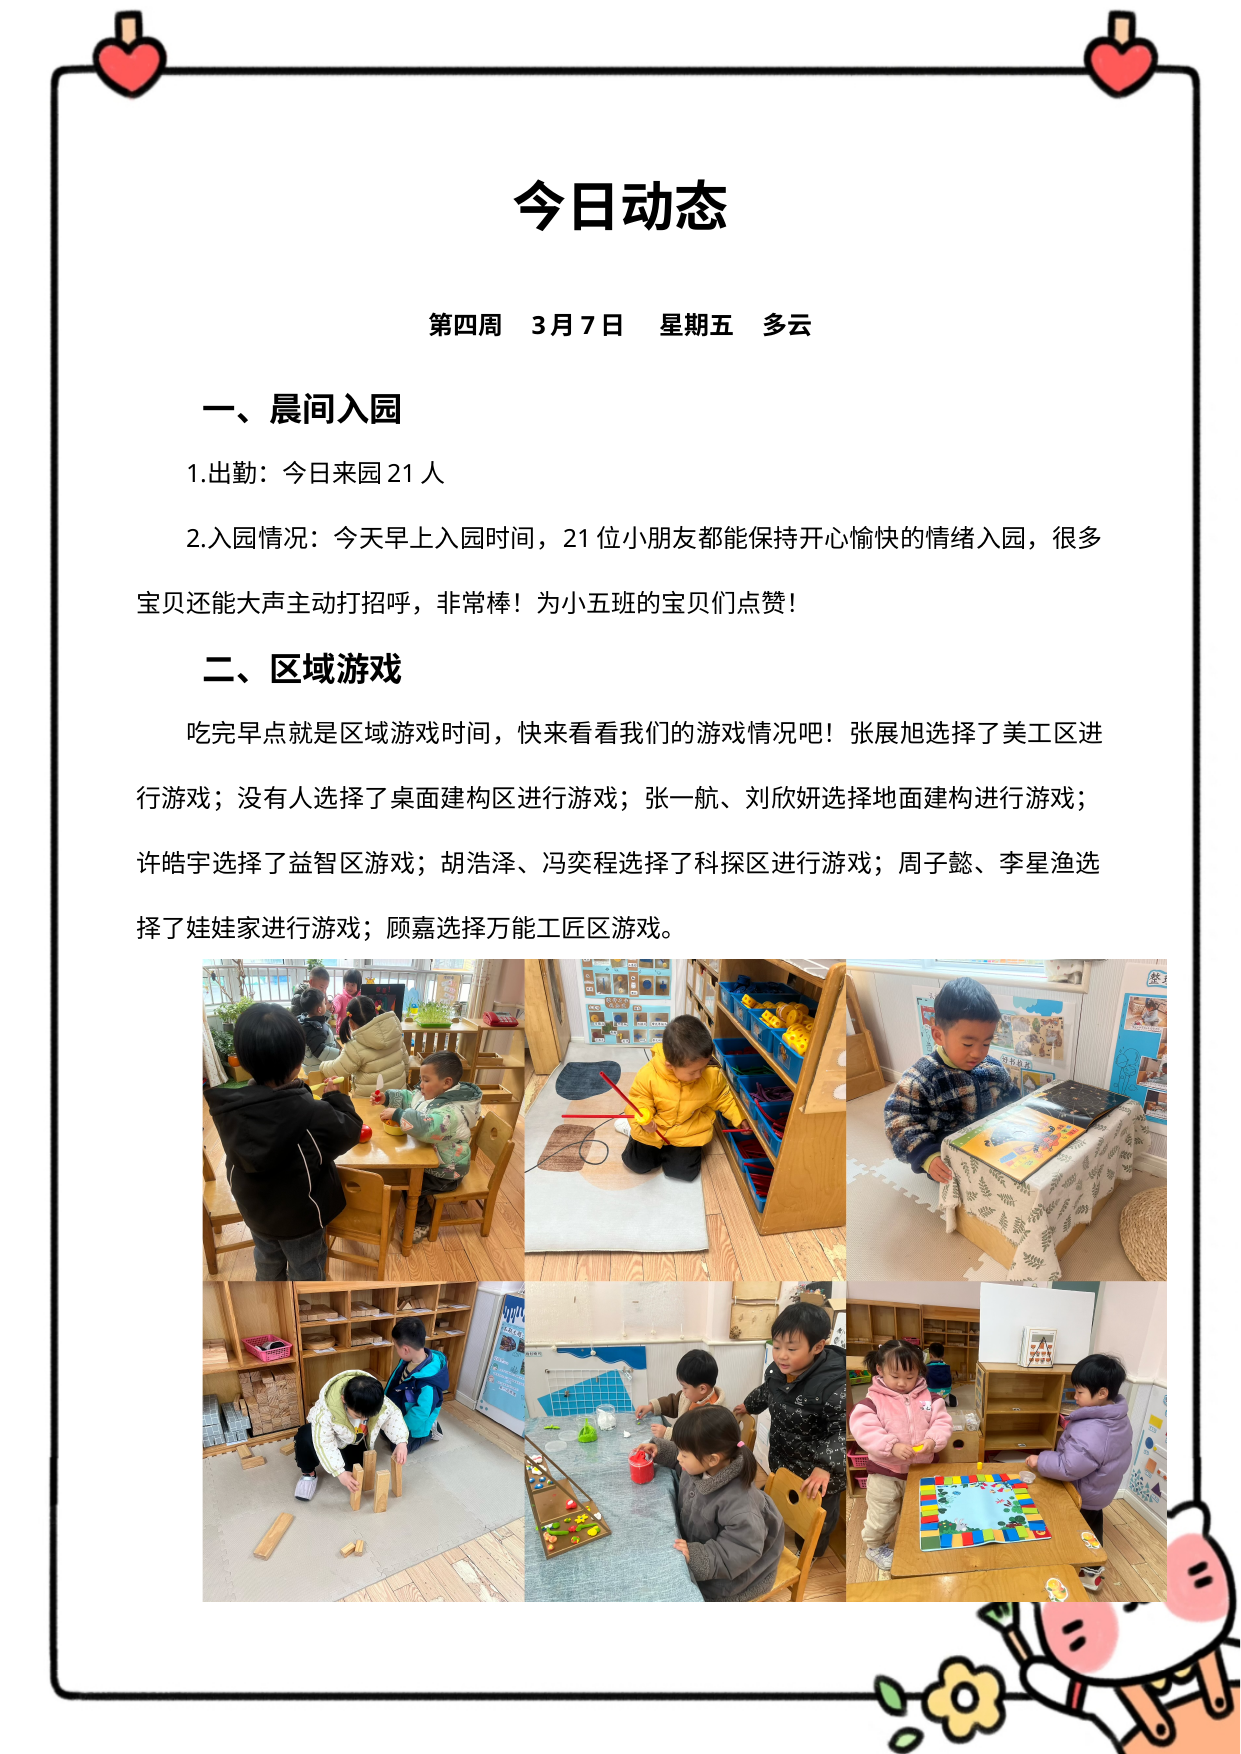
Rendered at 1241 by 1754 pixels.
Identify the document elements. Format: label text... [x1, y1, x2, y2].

list 2.入园情况：今天早上入园时间，21位小朋友都能保持开心愉快的情绪入园，很多宝贝还能大声主动打招呼，非常棒！为小五班的宝贝们点赞！ [136, 504, 1104, 634]
list 1.出勤：今日来园21人 [136, 439, 1104, 504]
text 第四周 3月7日 星期五 多云 [136, 291, 1104, 356]
picture [9, 6, 1241, 1754]
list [136, 959, 1104, 1609]
list 吃完早点就是区域游戏时间，快来看看我们的游戏情况吧！张展旭选择了美工区进行游戏；没有人选择了桌面建构区进行游戏；张一航、刘欣妍选择地面建构进行游戏；许皓宇选择了益智区游戏；胡浩泽、冯奕程选择了科探区进行游戏；周子懿、李星渔选择了娃娃家进行游戏；顾嘉选择万能工匠区游戏。 [136, 699, 1104, 959]
list 一、晨间入园 [136, 374, 1104, 439]
text 今日动态 [136, 154, 1104, 252]
list 二、区域游戏 [136, 634, 1104, 699]
